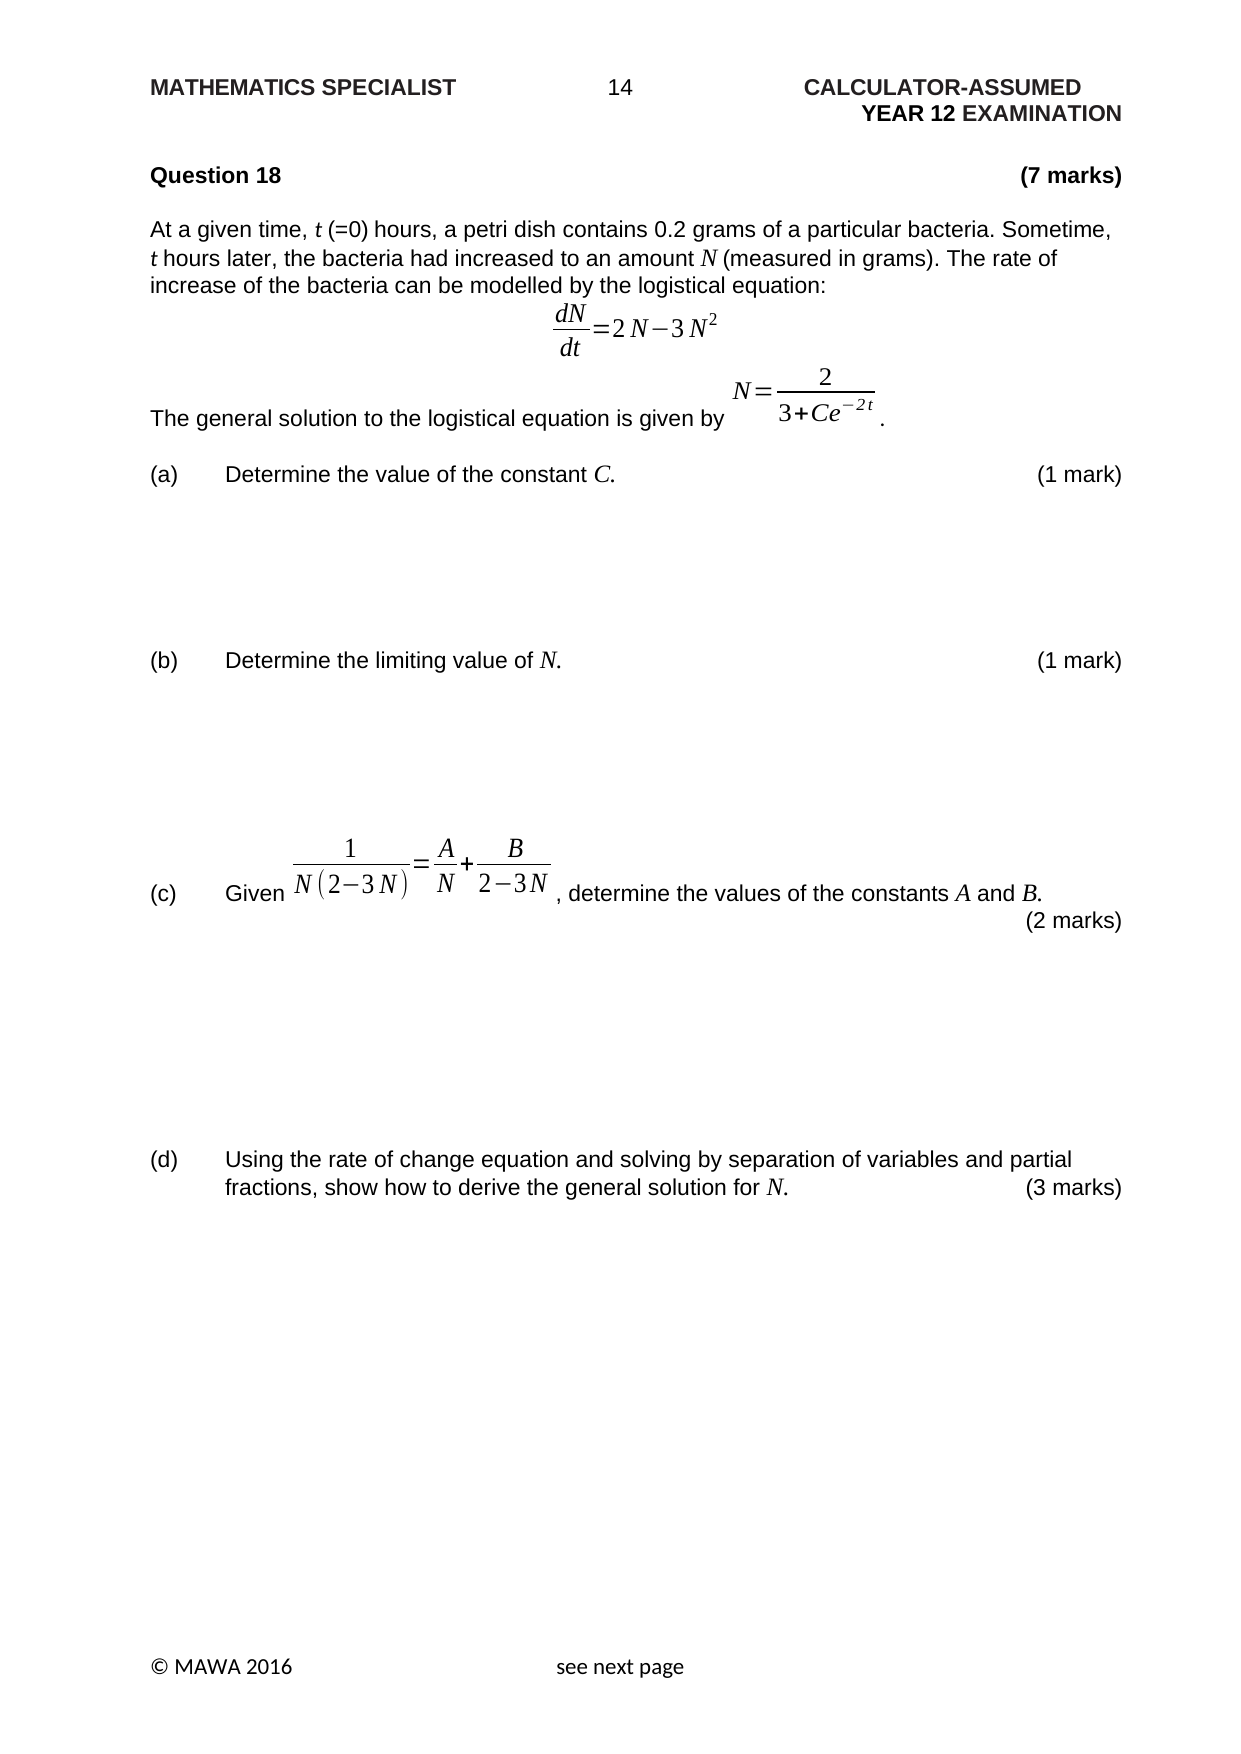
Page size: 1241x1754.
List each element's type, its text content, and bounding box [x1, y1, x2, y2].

list (2 marks) [225, 907, 1122, 933]
list Using the rate of change equation and solving by separation of variables and partial fractions, show how to derive the general solution for N. (3 marks) [150, 1146, 1122, 1201]
text At a given time, t (=0) hours, a petri dish contains 0.2 grams of a particular bacteria. Sometime, t hours later, the bacteria had increased to an amount N (measured in grams). The rate of increase of the bacteria can be modelled by the logistical equation: [150, 215, 1122, 298]
list Given , determine the values of the constants A and B. [150, 832, 1122, 907]
text Question 18 (7 marks) [150, 162, 1122, 189]
list Determine the value of the constant C. (1 mark) [150, 459, 1122, 487]
text The general solution to the logistical equation is given by . [150, 363, 1122, 432]
list Determine the limiting value of N. (1 mark) [150, 646, 1122, 674]
